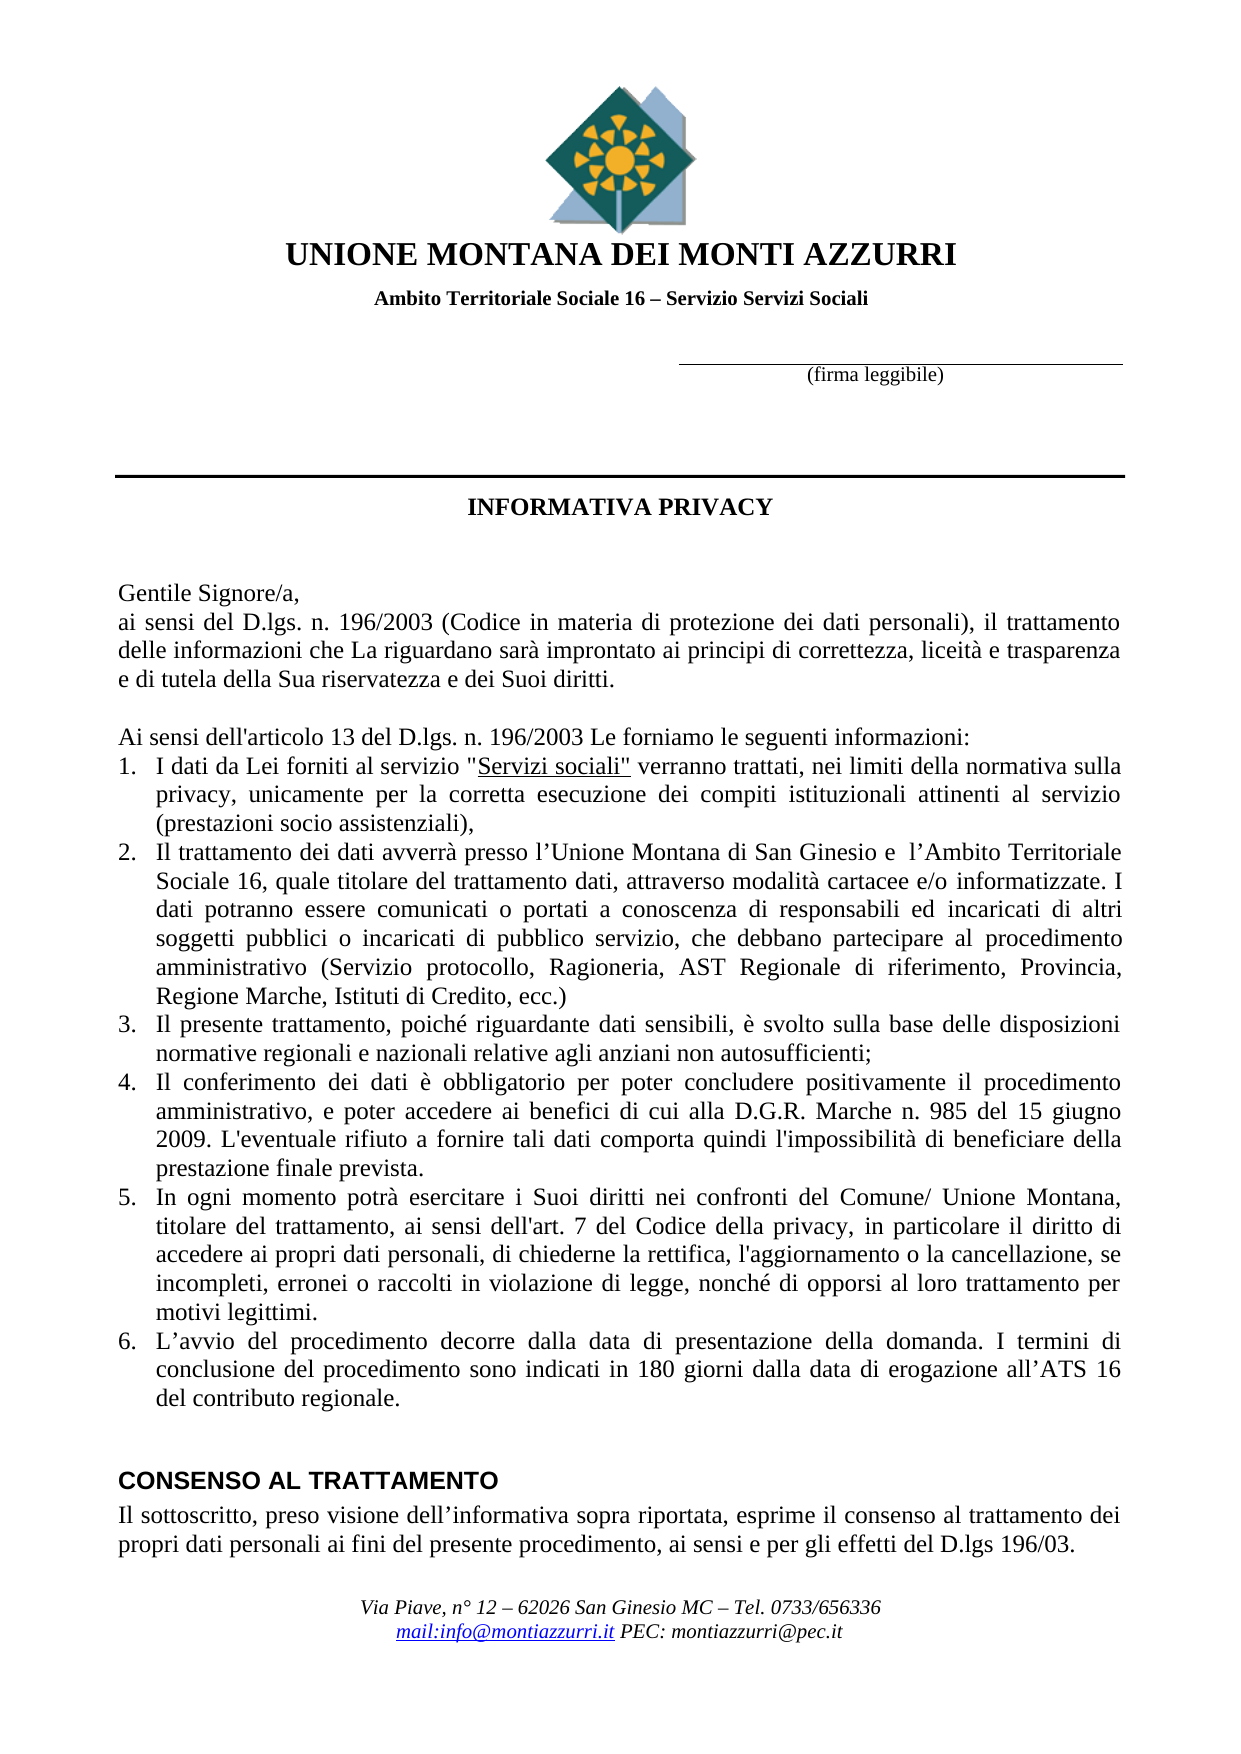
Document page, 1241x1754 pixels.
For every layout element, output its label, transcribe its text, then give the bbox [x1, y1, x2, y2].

text Gentile Signore/a, [118, 578, 1138, 607]
text ai sensi del D.lgs. n. 196/2003 (Codice in materia di protezione dei dati personali), il trattamento delle informazioni che La riguardano sarà improntato ai principi di correttezza, liceità e trasparenza e di tutela della Sua riservatezza e dei Suoi diritti. [118, 607, 1122, 693]
text (firma leggibile) [104, 359, 944, 386]
subtitle INFORMATIVA PRIVACY [108, 492, 1132, 521]
subtitle CONSENSO AL TRATTAMENTO [118, 1466, 1138, 1495]
text Il sottoscritto, preso visione dell’informativa sopra riportata, esprime il consenso al trattamento dei propri dati personali ai fini del presente procedimento, ai sensi e per gli effetti del D.lgs 196/03. [118, 1501, 1122, 1558]
picture [545, 86, 697, 235]
list Il conferimento dei dati è obbligatorio per poter concludere positivamente il procedimento amministrativo, e poter accedere ai benefici di cui alla D.G.R. Marche n. 985 del 15 giugno 2009. L'eventuale rifiuto a fornire tali dati comporta quindi l'impossibilità di beneficiare della prestazione finale prevista. [118, 1067, 1122, 1182]
text Ai sensi dell'articolo 13 del D.lgs. n. 196/2003 Le forniamo le seguenti informazioni: [118, 722, 1138, 751]
list Il trattamento dei dati avverrà presso l’Unione Montana di San Ginesio e l’Ambito Territoriale Sociale 16, quale titolare del trattamento dati, attraverso modalità cartacee e/o informatizzate. I dati potranno essere comunicati o portati a conoscenza di responsabili ed incaricati di altri soggetti pubblici o incaricati di pubblico servizio, che debbano partecipare al procedimento amministrativo (Servizio protocollo, Ragioneria, AST Regionale di riferimento, Provincia, Regione Marche, Istituti di Credito, ecc.) [118, 837, 1123, 1009]
list In ogni momento potrà esercitare i Suoi diritti nei confronti del Comune/ Unione Montana, titolare del trattamento, ai sensi dell'art. 7 del Codice della privacy, in particolare il diritto di accedere ai propri dati personali, di chiederne la rettifica, l'aggiornamento o la cancellazione, se incompleti, erronei o raccolti in violazione di legge, nonché di opporsi al loro trattamento per motivi legittimi. [118, 1182, 1122, 1326]
list L’avvio del procedimento decorre dalla data di presentazione della domanda. I termini di conclusione del procedimento sono indicati in 180 giorni dalla data di erogazione all’ATS 16 del contributo regionale. [118, 1326, 1122, 1412]
list Il presente trattamento, poiché riguardante dati sensibili, è svolto sulla base delle disposizioni normative regionali e nazionali relative agli anziani non autosufficienti; [118, 1009, 1121, 1067]
list I dati da Lei forniti al servizio "Servizi sociali" verranno trattati, nei limiti della normativa sulla privacy, unicamente per la corretta esecuzione dei compiti istituzionali attinenti al servizio (prestazioni socio assistenziali), [118, 751, 1122, 837]
